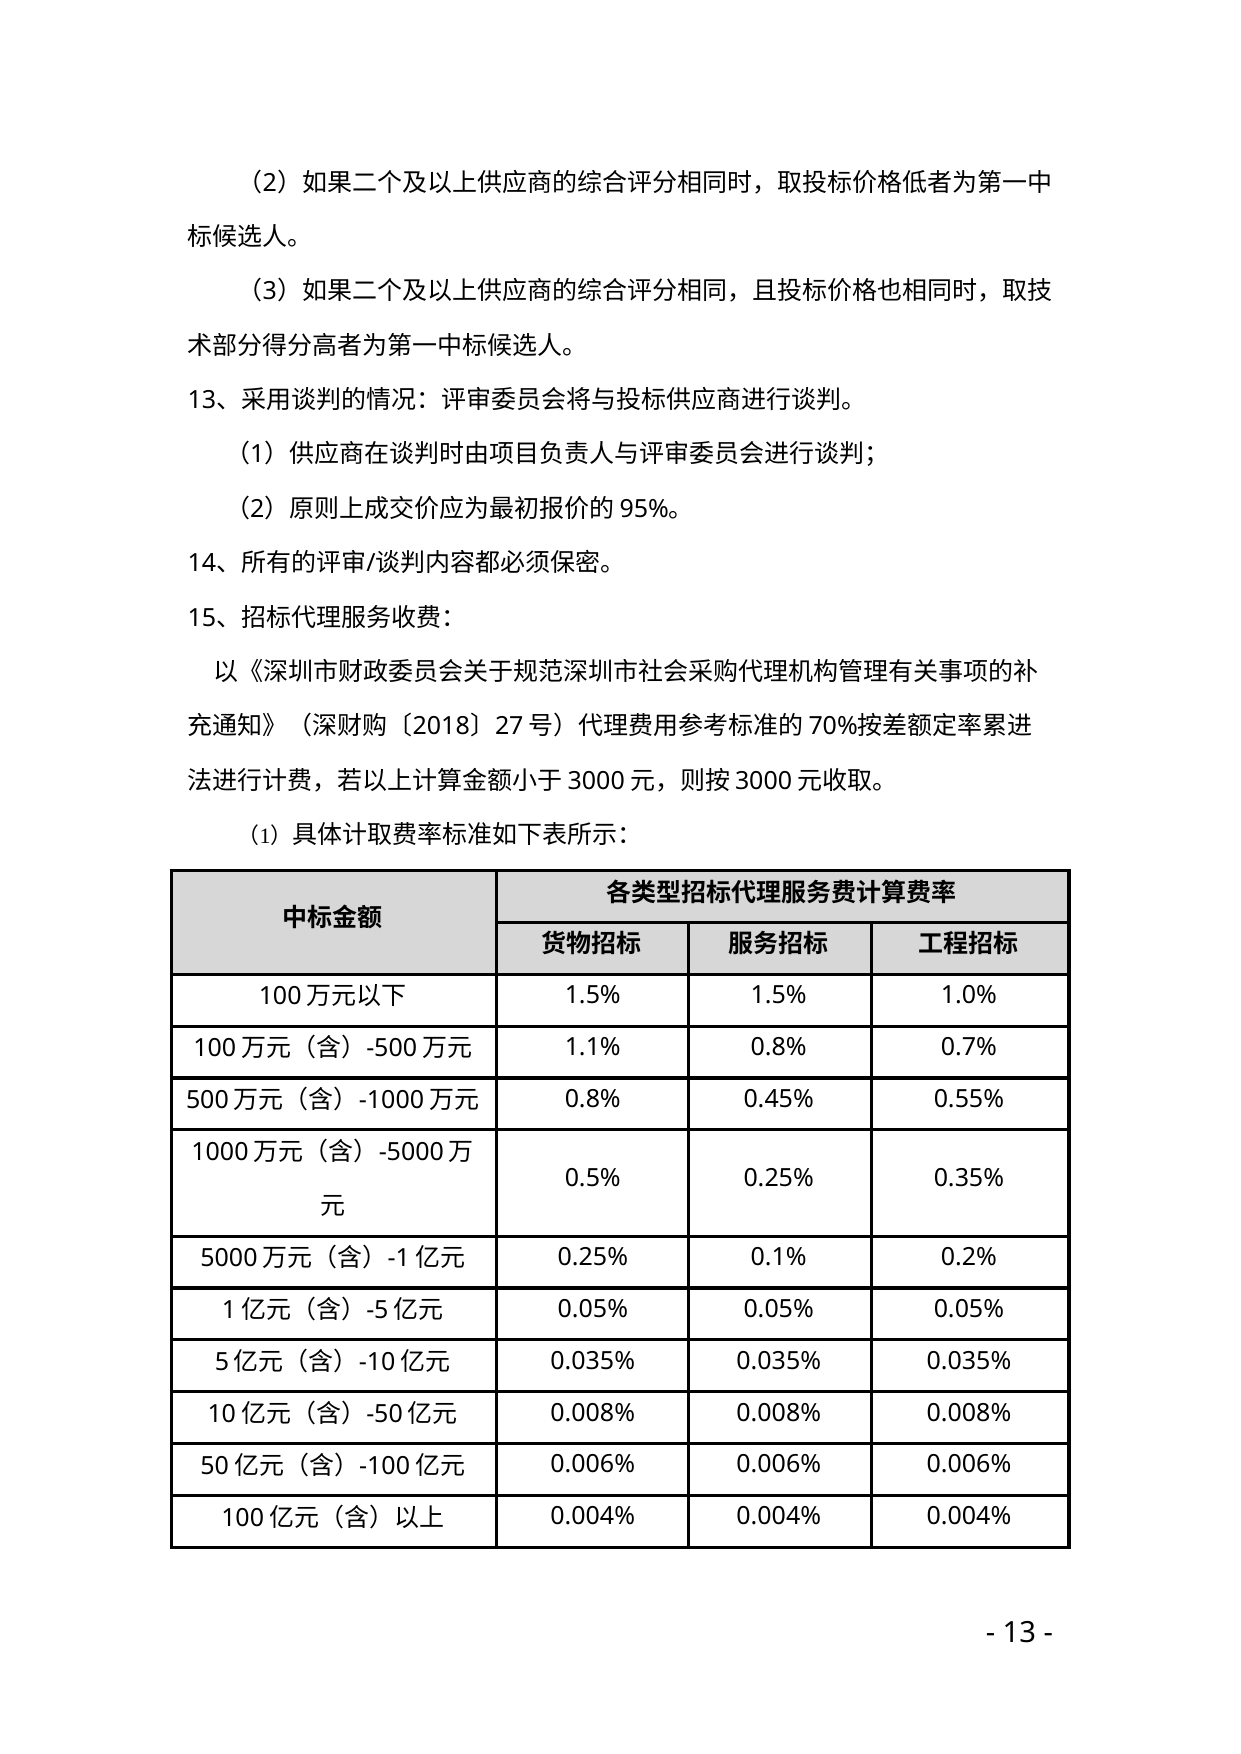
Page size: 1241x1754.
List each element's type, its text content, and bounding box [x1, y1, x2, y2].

table_cell 0.05% [873, 1290, 1067, 1338]
text （2）如果二个及以上供应商的综合评分相同时，取投标价格低者为第一中标候选人。 [187, 162, 1053, 253]
table_cell 100亿元（含）以上 [173, 1497, 495, 1546]
table_cell 0.05% [498, 1290, 687, 1338]
table_cell 0.035% [498, 1341, 687, 1390]
text （3）如果二个及以上供应商的综合评分相同，且投标价格也相同时，取技术部分得分高者为第一中标候选人。 [187, 271, 1053, 361]
table_cell 0.004% [690, 1497, 870, 1546]
text 13、采用谈判的情况：评审委员会将与投标供应商进行谈判。 [187, 379, 1053, 416]
table_cell 0.55% [873, 1080, 1067, 1128]
table_cell 100万元以下 [173, 976, 495, 1024]
table_cell 0.8% [498, 1080, 687, 1128]
table_cell 0.004% [873, 1497, 1067, 1546]
list 具体计取费率标准如下表所示： [237, 814, 1050, 851]
table_cell 工程招标 [873, 924, 1067, 973]
table_cell 500万元（含）-1000万元 [173, 1080, 495, 1128]
table_cell 0.006% [690, 1445, 870, 1494]
table_cell 0.004% [498, 1497, 687, 1546]
table_cell 0.035% [873, 1341, 1067, 1390]
table_cell 0.006% [498, 1445, 687, 1494]
text （1）供应商在谈判时由项目负责人与评审委员会进行谈判； [187, 434, 1053, 470]
table_header 中标金额 [173, 872, 495, 973]
table_cell 1.0% [873, 976, 1067, 1024]
table_cell 服务招标 [690, 924, 870, 973]
table_header 各类型招标代理服务费计算费率 [498, 872, 1067, 921]
table_cell 货物招标 [498, 924, 687, 973]
table_cell 0.25% [690, 1131, 870, 1234]
table_cell 5亿元（含）-10亿元 [173, 1341, 495, 1390]
table_cell 1.5% [498, 976, 687, 1024]
table_cell 10亿元（含）-50亿元 [173, 1393, 495, 1442]
text 14、所有的评审/谈判内容都必须保密。 [187, 543, 1053, 579]
text 15、招标代理服务收费： [187, 597, 1053, 633]
table_cell 0.008% [873, 1393, 1067, 1442]
table_cell 0.006% [873, 1445, 1067, 1494]
text （2）原则上成交价应为最初报价的95%。 [187, 488, 1053, 524]
table_cell 0.008% [690, 1393, 870, 1442]
table_cell 0.25% [498, 1238, 687, 1286]
table_cell 0.5% [498, 1131, 687, 1234]
table_cell 0.8% [690, 1028, 870, 1076]
table_cell 0.35% [873, 1131, 1067, 1234]
table_cell 0.008% [498, 1393, 687, 1442]
text 以《深圳市财政委员会关于规范深圳市社会采购代理机构管理有关事项的补充通知》（深财购〔2018〕27号）代理费用参考标准的70%按差额定率累进法进行计费，若以上计算金额小于3000元，则按3000元收取。 [187, 651, 1053, 796]
table_cell 5000万元（含）-1亿元 [173, 1238, 495, 1286]
table_cell 0.7% [873, 1028, 1067, 1076]
table_cell 0.035% [690, 1341, 870, 1390]
table_cell 1000万元（含）-5000万元 [173, 1131, 495, 1234]
table_cell 0.45% [690, 1080, 870, 1128]
table_cell 0.2% [873, 1238, 1067, 1286]
table_cell 0.05% [690, 1290, 870, 1338]
table_cell 1.5% [690, 976, 870, 1024]
table_cell 50亿元（含）-100亿元 [173, 1445, 495, 1494]
table_cell 1亿元（含）-5亿元 [173, 1290, 495, 1338]
table_cell 100万元（含）-500万元 [173, 1028, 495, 1076]
table_cell 0.1% [690, 1238, 870, 1286]
table_cell 1.1% [498, 1028, 687, 1076]
